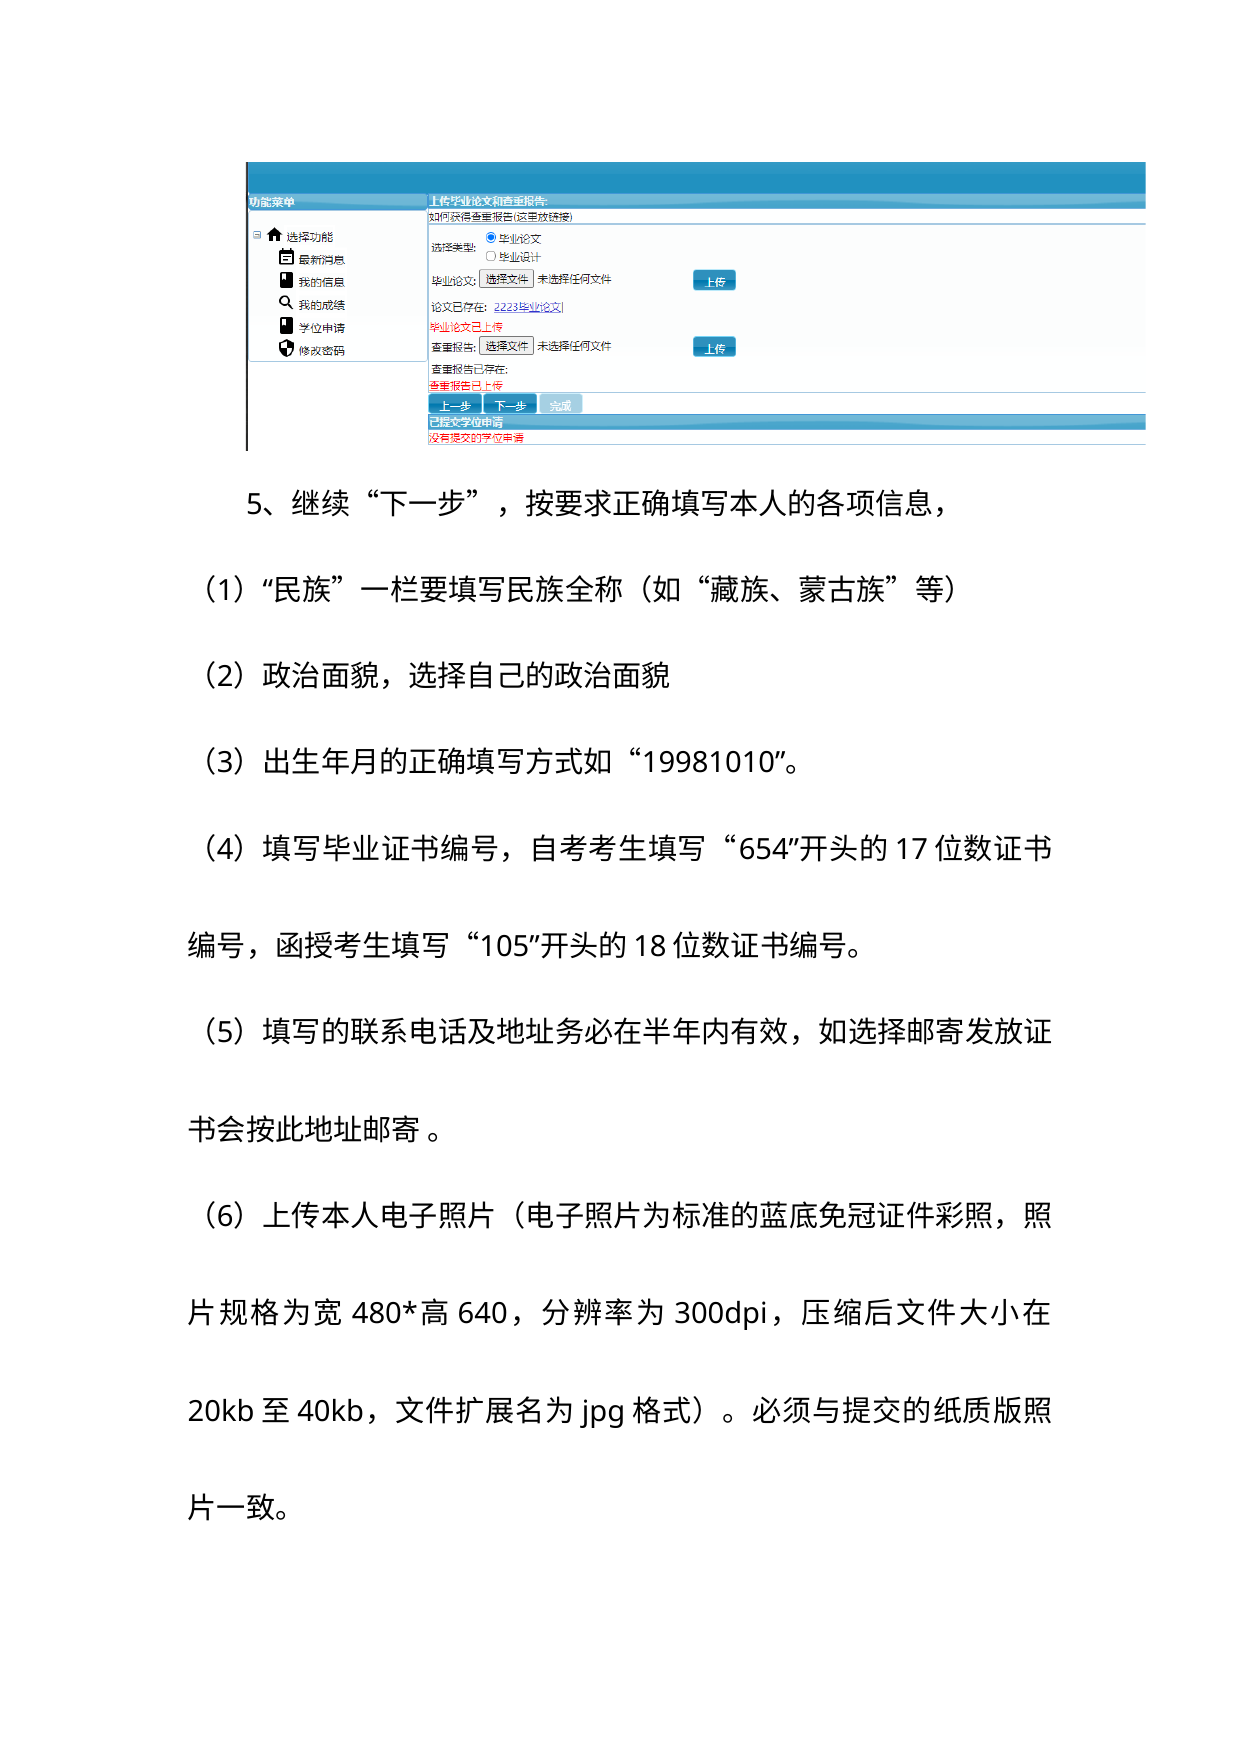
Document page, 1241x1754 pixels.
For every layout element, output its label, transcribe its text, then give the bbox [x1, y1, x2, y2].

list 填写的联系电话及地址务必在半年内有效，如选择邮寄发放证书会按此地址邮寄 。 [187, 998, 1053, 1160]
list 上传本人电子照片（电子照片为标准的蓝底免冠证件彩照，照片规格为宽480*高640，分辨率为300dpi，压缩后文件大小在20kb至40kb，文件扩展名为jpg格式）。必须与提交的纸质版照片一致。 [187, 1181, 1053, 1539]
list 政治面貌，选择自己的政治面貌 [187, 642, 1053, 707]
list 填写毕业证书编号，自考考生填写“654”开头的17位数证书编号，函授考生填写“105”开头的18位数证书编号。 [187, 814, 1053, 976]
picture [245, 162, 1146, 451]
list “民族”一栏要填写民族全称（如“藏族、蒙古族”等） [187, 556, 1053, 621]
list 5、继续“下一步”，按要求正确填写本人的各项信息， [187, 469, 1053, 534]
list 出生年月的正确填写方式如“19981010”。 [187, 728, 1053, 793]
